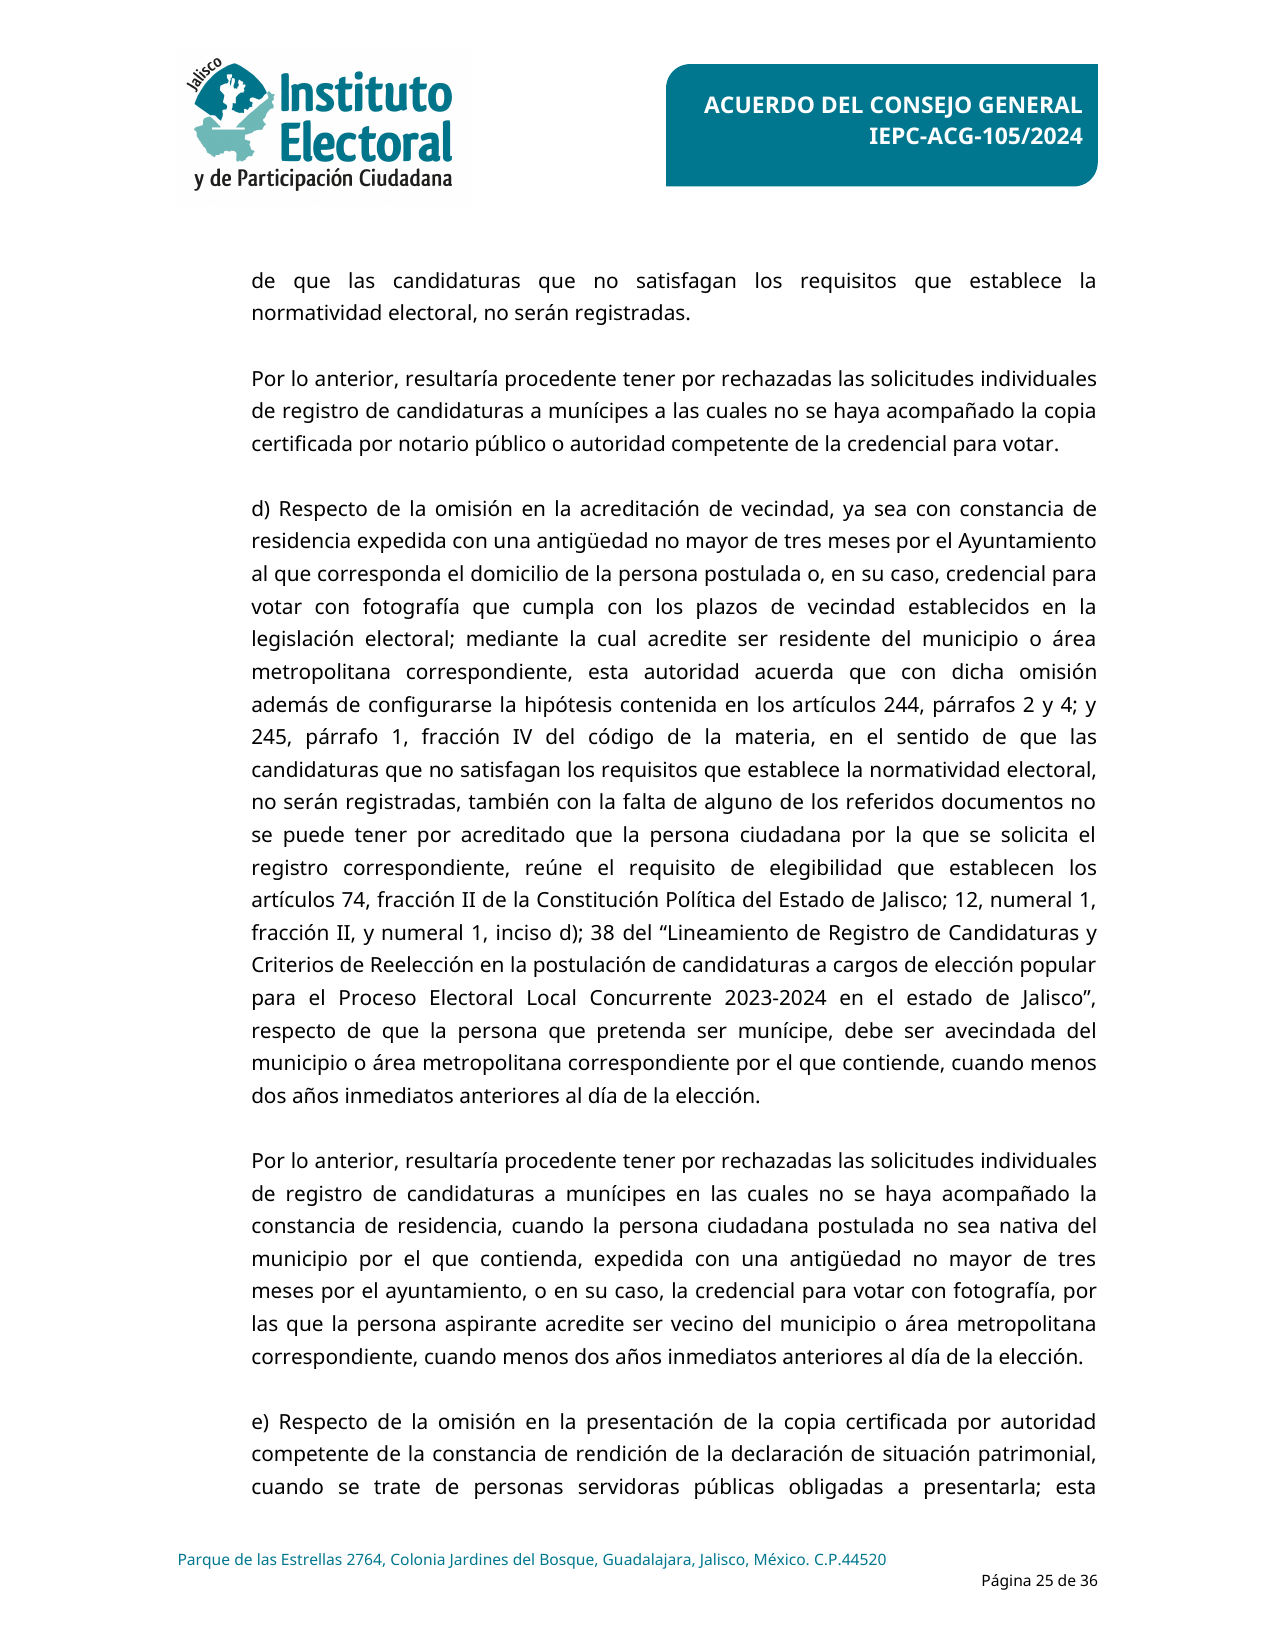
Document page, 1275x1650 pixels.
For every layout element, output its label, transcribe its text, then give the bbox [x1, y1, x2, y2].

text Por lo anterior, resultaría procedente tener por rechazadas las solicitudes individuales de registro de candidaturas a munícipes en las cuales no se haya acompañado la constancia de residencia, cuando la persona ciudadana postulada no sea nativa del municipio por el que contienda, expedida con una antigüedad no mayor de tres meses por el ayuntamiento, o en su caso, la credencial para votar con fotografía, por las que la persona aspirante acredite ser vecino del municipio o área metropolitana correspondiente, cuando menos dos años inmediatos anteriores al día de la elección. [251, 1146, 1098, 1370]
picture [177, 47, 473, 206]
text d) Respecto de la omisión en la acreditación de vecindad, ya sea con constancia de residencia expedida con una antigüedad no mayor de tres meses por el Ayuntamiento al que corresponda el domicilio de la persona postulada o, en su caso, credencial para votar con fotografía que cumpla con los plazos de vecindad establecidos en la legislación electoral; mediante la cual acredite ser residente del municipio o área metropolitana correspondiente, esta autoridad acuerda que con dicha omisión además de configurarse la hipótesis contenida en los artículos 244, párrafos 2 y 4; y 245, párrafo 1, fracción IV del código de la materia, en el sentido de que las candidaturas que no satisfagan los requisitos que establece la normatividad electoral, no serán registradas, también con la falta de alguno de los referidos documentos no se puede tener por acreditado que la persona ciudadana por la que se solicita el registro correspondiente, reúne el requisito de elegibilidad que establecen los artículos 74, fracción II de la Constitución Política del Estado de Jalisco; 12, numeral 1, fracción II, y numeral 1, inciso d); 38 del “Lineamiento de Registro de Candidaturas y Criterios de Reelección en la postulación de candidaturas a cargos de elección popular para el Proceso Electoral Local Concurrente 2023-2024 en el estado de Jalisco”, respecto de que la persona que pretenda ser munícipe, debe ser avecindada del municipio o área metropolitana correspondiente por el que contiende, cuando menos dos años inmediatos anteriores al día de la elección. [251, 494, 1098, 1109]
text Por lo anterior, resultaría procedente tener por rechazadas las solicitudes individuales de registro de candidaturas a munícipes a las cuales no se haya acompañado la copia certificada por notario público o autoridad competente de la credencial para votar. [251, 364, 1098, 457]
